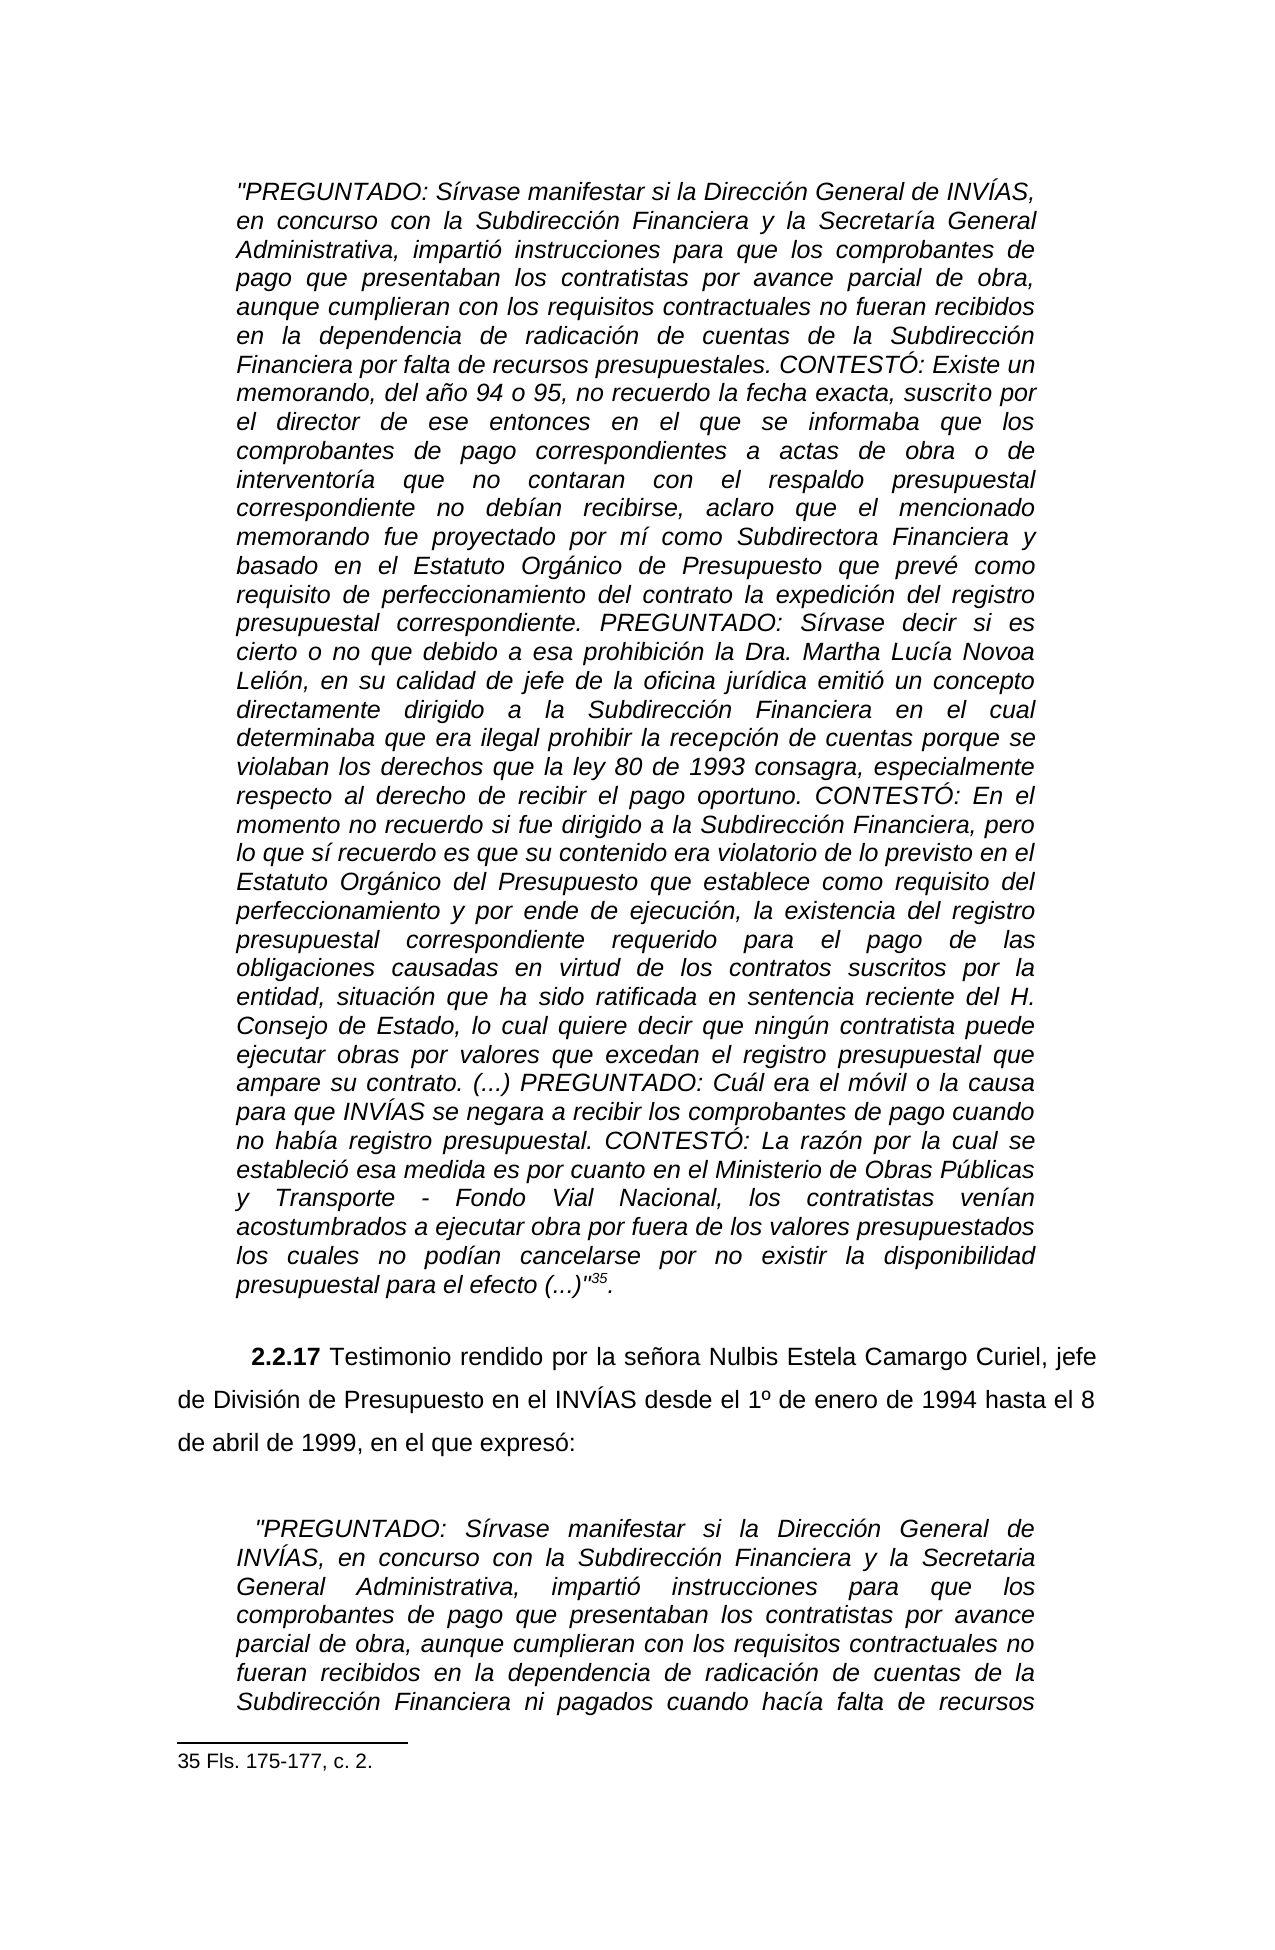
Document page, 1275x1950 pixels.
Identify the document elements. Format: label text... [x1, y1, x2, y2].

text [236, 1514, 1039, 1715]
text 2.2.17 Testimonio rendido por la señora Nulbis Estela Camargo Curiel, jefe de División de Presupuesto en el INVÍAS desde el 1º de enero de 1994 hasta el 8 de abril de 1999, en el que expresó: [177, 1342, 1098, 1457]
text "PREGUNTADO: Sírvase manifestar si la Dirección General de INVÍAS, en concurso con la Subdirección Financiera y la Secretaría General Administrativa, impartió instrucciones para que los comprobantes de pago que presentaban los contratistas por avance parcial de obra, aunque cumplieran con los requisitos contractuales no fueran recibidos en la dependencia de radicación de cuentas de la Subdirección Financiera por falta de recursos presupuestales. CONTESTÓ: Existe un memorando, del año 94 o 95, no recuerdo la fecha exacta, suscrito por el director de ese entonces en el que se informaba que los comprobantes de pago correspondientes a actas de obra o de interventoría que no contaran con el respaldo presupuestal correspondiente no debían recibirse, aclaro que el mencionado memorando fue proyectado por mí como Subdirectora Financiera y basado en el Estatuto Orgánico de Presupuesto que prevé como requisito de perfeccionamiento del contrato la expedición del registro presupuestal correspondiente. PREGUNTADO: Sírvase decir si es cierto o no que debido a esa prohibición la Dra. Martha Lucía Novoa Lelión, en su calidad de jefe de la oficina jurídica emitió un concepto directamente dirigido a la Subdirección Financiera en el cual determinaba que era ilegal prohibir la recepción de cuentas porque se violaban los derechos que la ley 80 de 1993 consagra, especialmente respecto al derecho de recibir el pago oportuno. CONTESTÓ: En el momento no recuerdo si fue dirigido a la Subdirección Financiera, pero lo que sí recuerdo es que su contenido era violatorio de lo previsto en el Estatuto Orgánico del Presupuesto que establece como requisito del perfeccionamiento y por ende de ejecución, la existencia del registro presupuestal correspondiente requerido para el pago de las obligaciones causadas en virtud de los contratos suscritos por la entidad, situación que ha sido ratificada en sentencia reciente del H. Consejo de Estado, lo cual quiere decir que ningún contratista puede ejecutar obras por valores que excedan el registro presupuestal que ampare su contrato. (...) PREGUNTADO: Cuál era el móvil o la causa para que INVÍAS se negara a recibir los comprobantes de pago cuando no había registro presupuestal. CONTESTÓ: La razón por la cual se estableció esa medida es por cuanto en el Ministerio de Obras Públicas y Transporte - Fondo Vial Nacional, los contratistas venían acostumbrados a ejecutar obra por fuera de los valores presupuestados los cuales no podían cancelarse por no existir la disponibilidad presupuestal para el efecto (...)". [236, 177, 1039, 1298]
